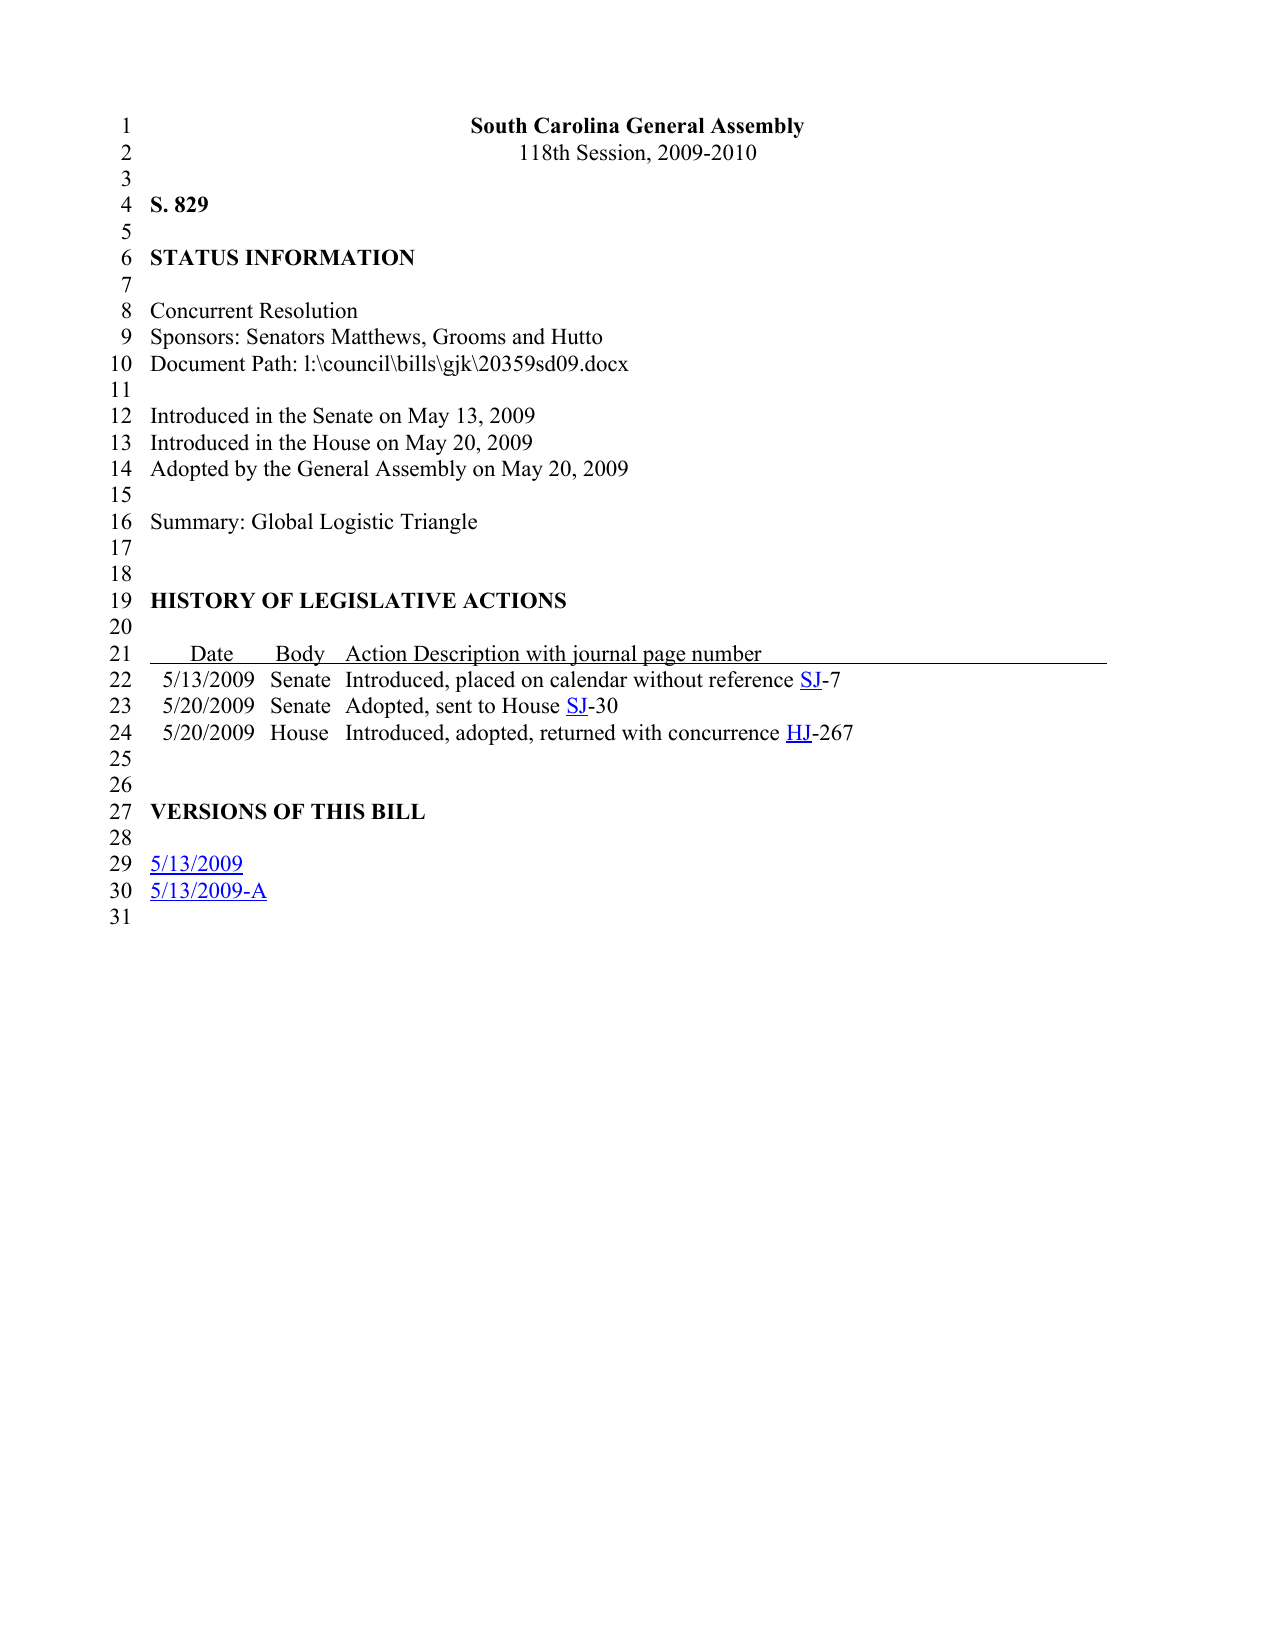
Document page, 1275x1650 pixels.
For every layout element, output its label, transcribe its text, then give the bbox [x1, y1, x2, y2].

text 5/13/2009 Senate Introduced, placed on calendar without reference SJ-7 [150, 666, 1125, 692]
text Introduced in the House on May 20, 2009 [150, 429, 1125, 455]
text 5/20/2009 House Introduced, adopted, returned with concurrence HJ-267 [150, 719, 1125, 745]
text Concurrent Resolution [150, 297, 1125, 323]
text 118th Session, 2009-2010 [150, 139, 1125, 165]
text S. 829 [150, 192, 1125, 218]
text STATUS INFORMATION [150, 244, 1125, 271]
text 5/13/2009-A [150, 877, 1125, 903]
text VERSIONS OF THIS BILL [150, 798, 1125, 824]
text Introduced in the Senate on May 13, 2009 [150, 402, 1125, 429]
text Sponsors: Senators Matthews, Grooms and Hutto [150, 323, 1125, 350]
text Summary: Global Logistic Triangle [150, 508, 1125, 534]
text 5/13/2009 [150, 850, 1125, 877]
text Document Path: l:\council\bills\gjk\20359sd09.docx [150, 350, 1125, 376]
text Adopted by the General Assembly on May 20, 2009 [150, 455, 1125, 481]
text Date Body Action Description with journal page number [150, 639, 1125, 666]
text South Carolina General Assembly [150, 112, 1125, 139]
text 5/20/2009 Senate Adopted, sent to House SJ-30 [150, 692, 1125, 719]
text HISTORY OF LEGISLATIVE ACTIONS [150, 587, 1125, 613]
